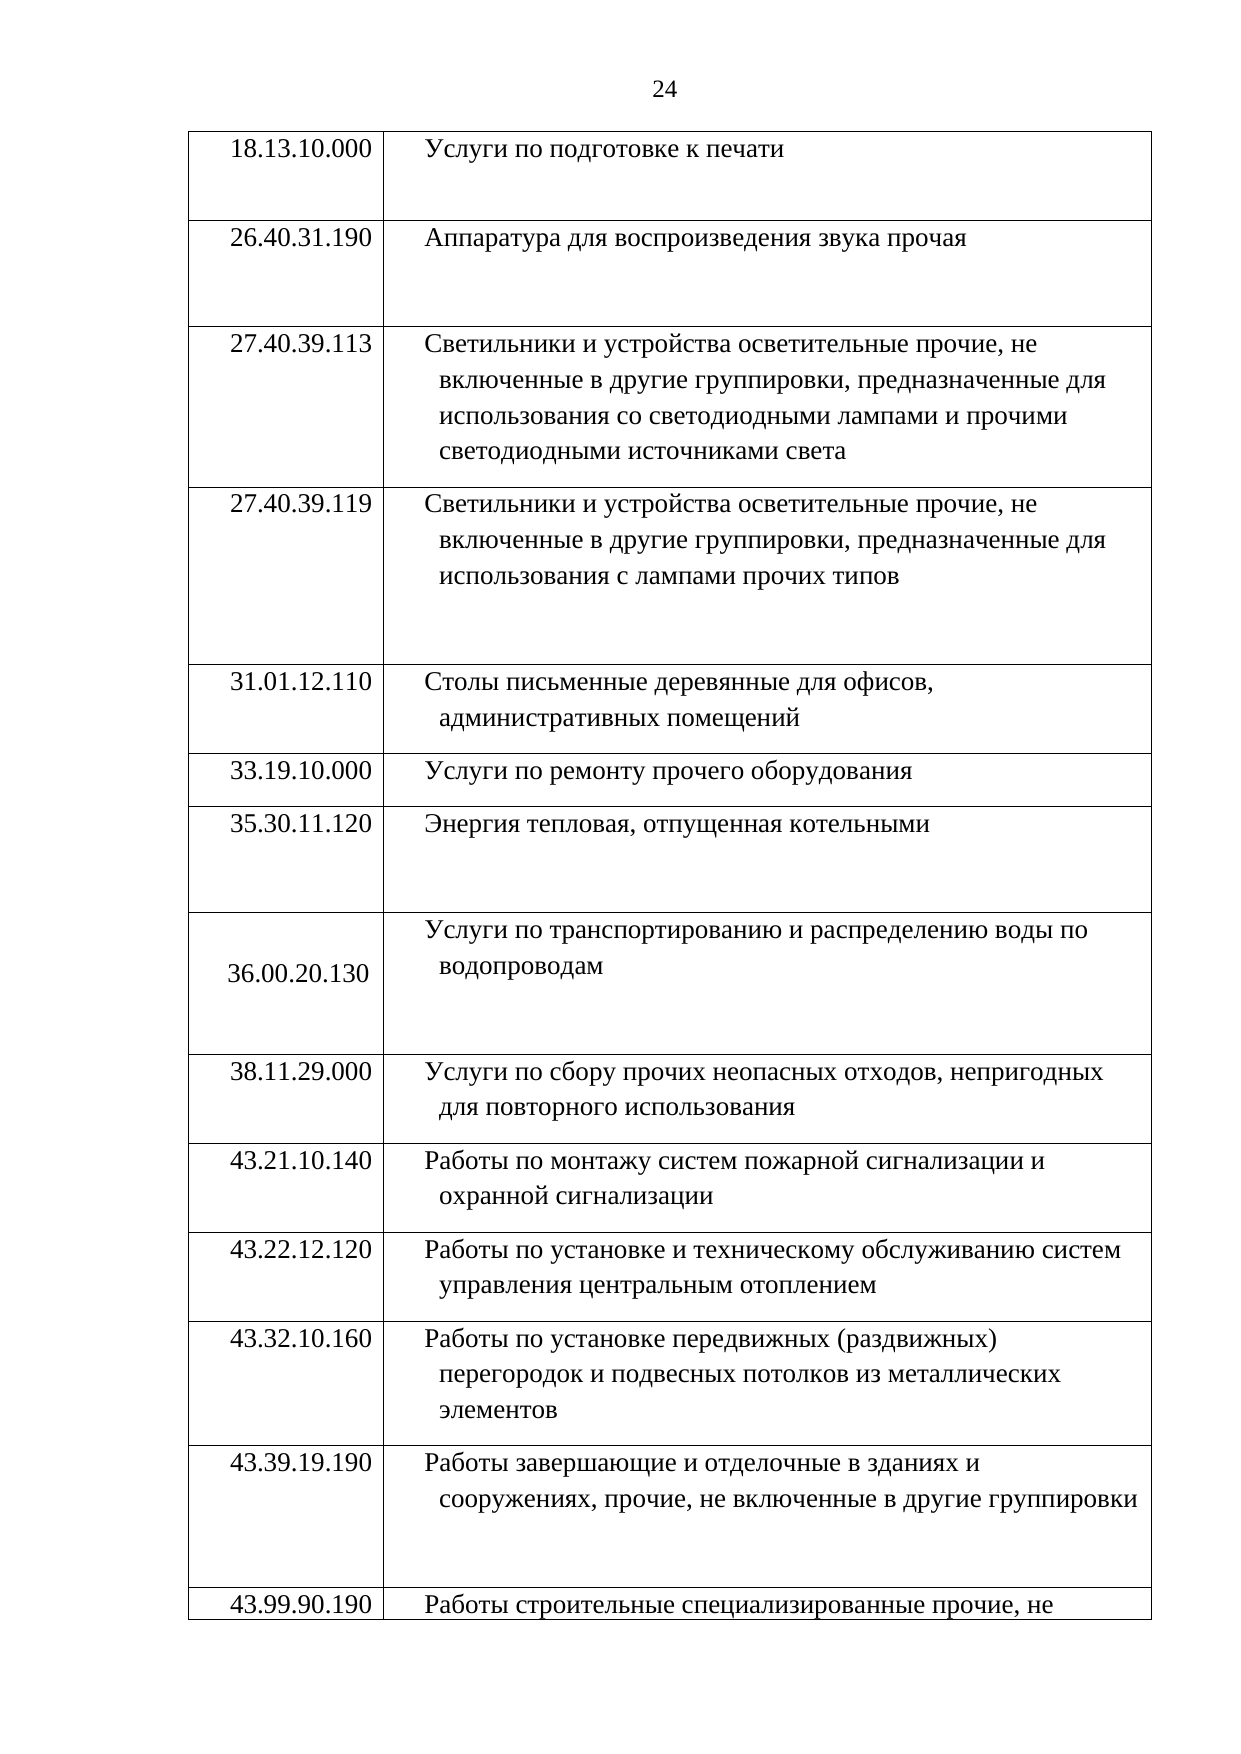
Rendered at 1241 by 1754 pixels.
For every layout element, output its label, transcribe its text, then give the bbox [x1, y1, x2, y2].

table_cell 35.30.11.120 [189, 807, 383, 912]
table_cell 43.99.90.190 [189, 1588, 383, 1619]
table_cell Работы завершающие и отделочные в зданиях и сооружениях, прочие, не включенные в другие группировки [384, 1446, 1151, 1587]
table_cell Аппаратура для воспроизведения звука прочая [384, 221, 1151, 326]
table_cell Услуги по транспортированию и распределению воды по водопроводам [384, 913, 1151, 1053]
table_cell 27.40.39.113 [189, 327, 383, 487]
table_cell Услуги по ремонту прочего оборудования [384, 754, 1151, 806]
table_cell 43.39.19.190 [189, 1446, 383, 1587]
table_cell 43.32.10.160 [189, 1322, 383, 1445]
table_cell 43.22.12.120 [189, 1233, 383, 1321]
table_cell 27.40.39.119 [189, 488, 383, 664]
table_cell Работы по установке и техническому обслуживанию систем управления центральным отоплением [384, 1233, 1151, 1321]
table_cell 38.11.29.000 [189, 1055, 383, 1143]
table_cell 31.01.12.110 [189, 665, 383, 753]
table_cell 36.00.20.130 [189, 913, 383, 1053]
table_cell Энергия тепловая, отпущенная котельными [384, 807, 1151, 912]
table_cell Работы по монтажу систем пожарной сигнализации и охранной сигнализации [384, 1144, 1151, 1232]
table_cell 18.13.10.000 [189, 132, 383, 220]
table_cell Услуги по сбору прочих неопасных отходов, непригодных для повторного использования [384, 1055, 1151, 1143]
table_cell Услуги по подготовке к печати [384, 132, 1151, 220]
table_cell Светильники и устройства осветительные прочие, не включенные в другие группировки, предназначенные для использования с лампами прочих типов [384, 488, 1151, 664]
table_cell 26.40.31.190 [189, 221, 383, 326]
table_cell Работы по установке передвижных (раздвижных) перегородок и подвесных потолков из металлических элементов [384, 1322, 1151, 1445]
table_cell Столы письменные деревянные для офисов, административных помещений [384, 665, 1151, 753]
table_cell 43.21.10.140 [189, 1144, 383, 1232]
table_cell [384, 1588, 1151, 1619]
table_cell 33.19.10.000 [189, 754, 383, 806]
table_cell Светильники и устройства осветительные прочие, не включенные в другие группировки, предназначенные для использования со светодиодными лампами и прочими светодиодными источниками света [384, 327, 1151, 487]
